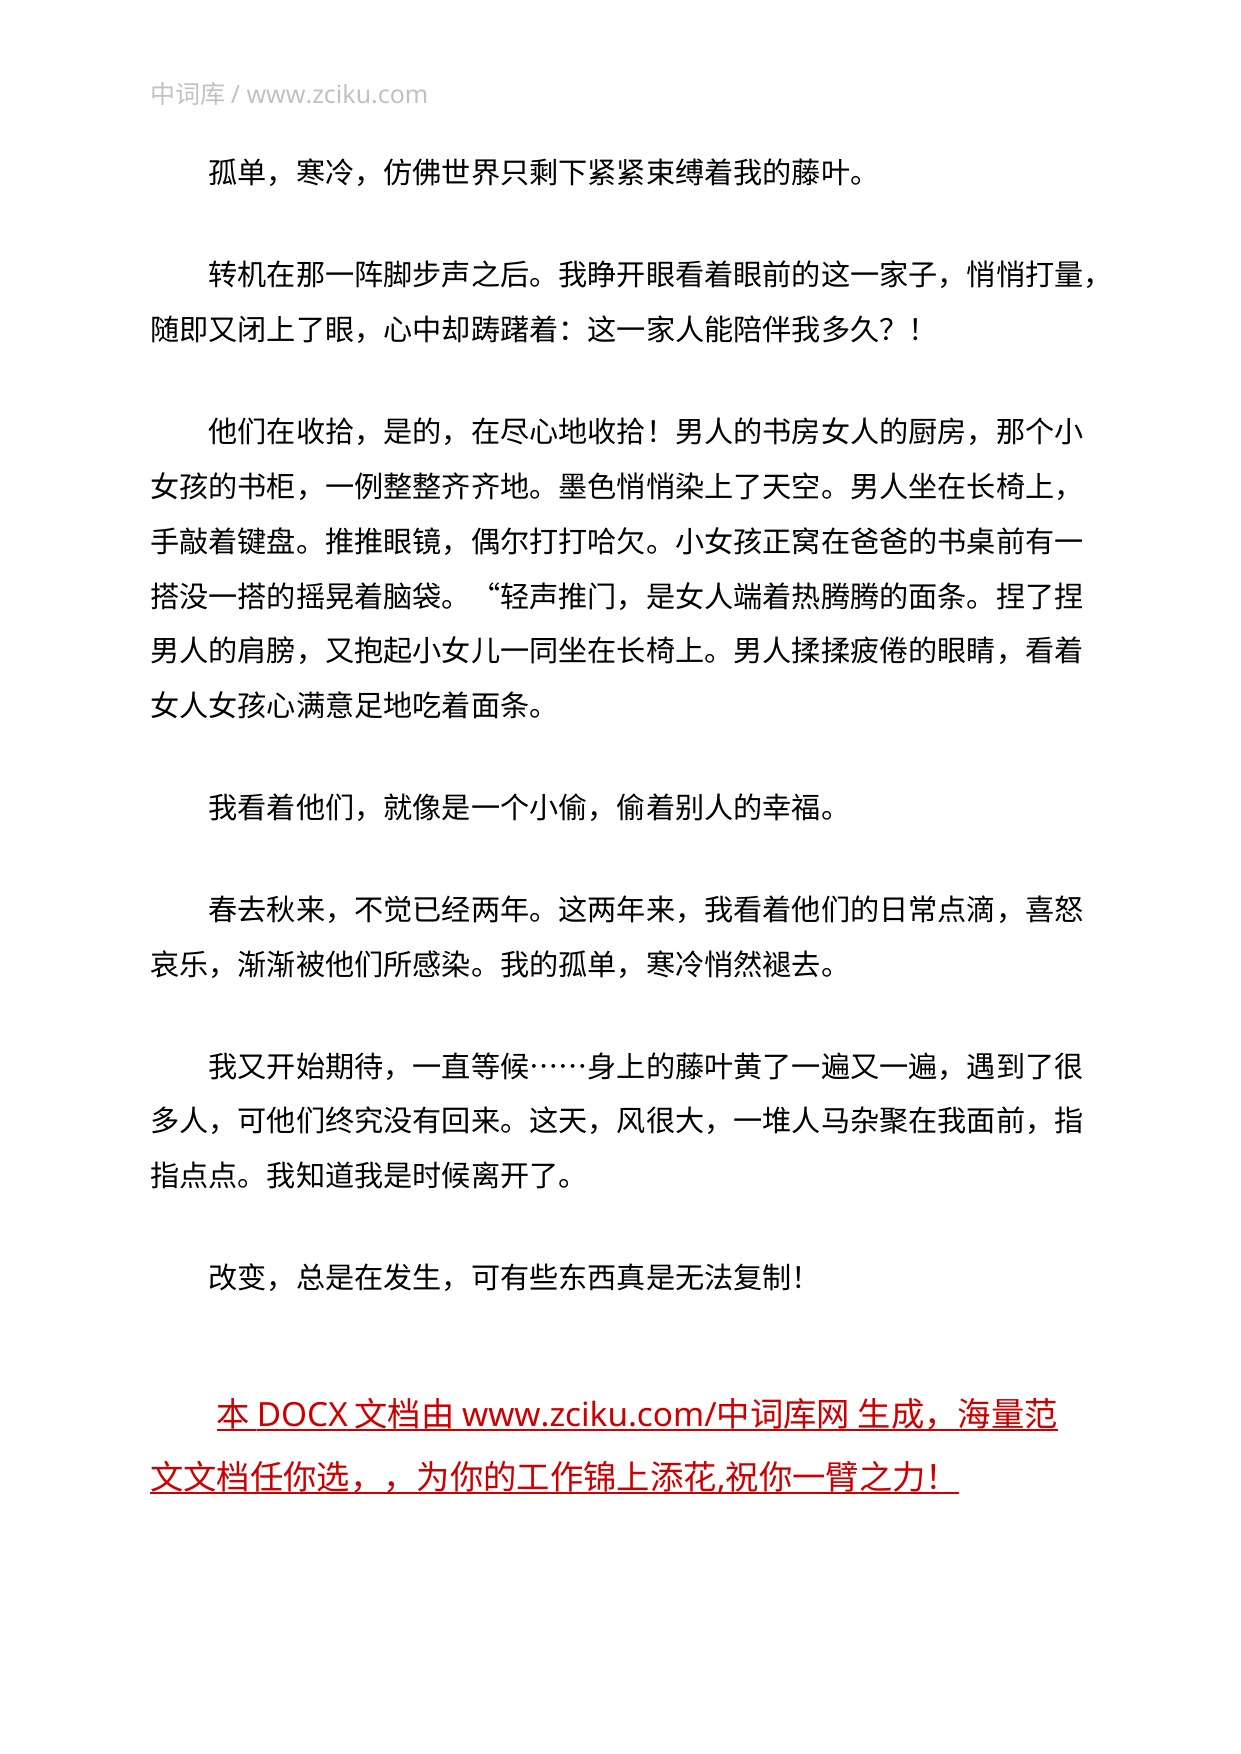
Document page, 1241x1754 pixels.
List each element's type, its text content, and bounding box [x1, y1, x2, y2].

text 我又开始期待，一直等候……身上的藤叶黄了一遍又一遍，遇到了很多人，可他们终究没有回来。这天，风很大，一堆人马杂聚在我面前，指指点点。我知道我是时候离开了。 [150, 1043, 1090, 1195]
text 我看着他们，就像是一个小偷，偷着别人的幸福。 [150, 785, 1090, 827]
text 春去秋来，不觉已经两年。这两年来，我看着他们的日常点滴，喜怒哀乐，渐渐被他们所感染。我的孤单，寒冷悄然褪去。 [150, 886, 1090, 984]
text 孤单，寒冷，仿佛世界只剩下紧紧束缚着我的藤叶。 [150, 150, 1090, 192]
text 改变，总是在发生，可有些东西真是无法复制！ [150, 1255, 1090, 1297]
text 转机在那一阵脚步声之后。我睁开眼看着眼前的这一家子，悄悄打量，随即又闭上了眼，心中却踌躇着：这一家人能陪伴我多久？！ [150, 252, 1090, 349]
text 他们在收拾，是的，在尽心地收拾！男人的书房女人的厨房，那个小女孩的书柜，一例整整齐齐地。墨色悄悄染上了天空。男人坐在长椅上，手敲着键盘。推推眼镜，偶尔打打哈欠。小女孩正窝在爸爸的书桌前有一搭没一搭的摇晃着脑袋。“轻声推门，是女人端着热腾腾的面条。捏了捏男人的肩膀，又抱起小女儿一同坐在长椅上。男人揉揉疲倦的眼睛，看着女人女孩心满意足地吃着面条。 [150, 408, 1090, 725]
text 本DOCX文档由 www.zciku.com/中词库网 生成，海量范文文档任你选，，为你的工作锦上添花,祝你一臂之力！ [150, 1388, 1090, 1499]
